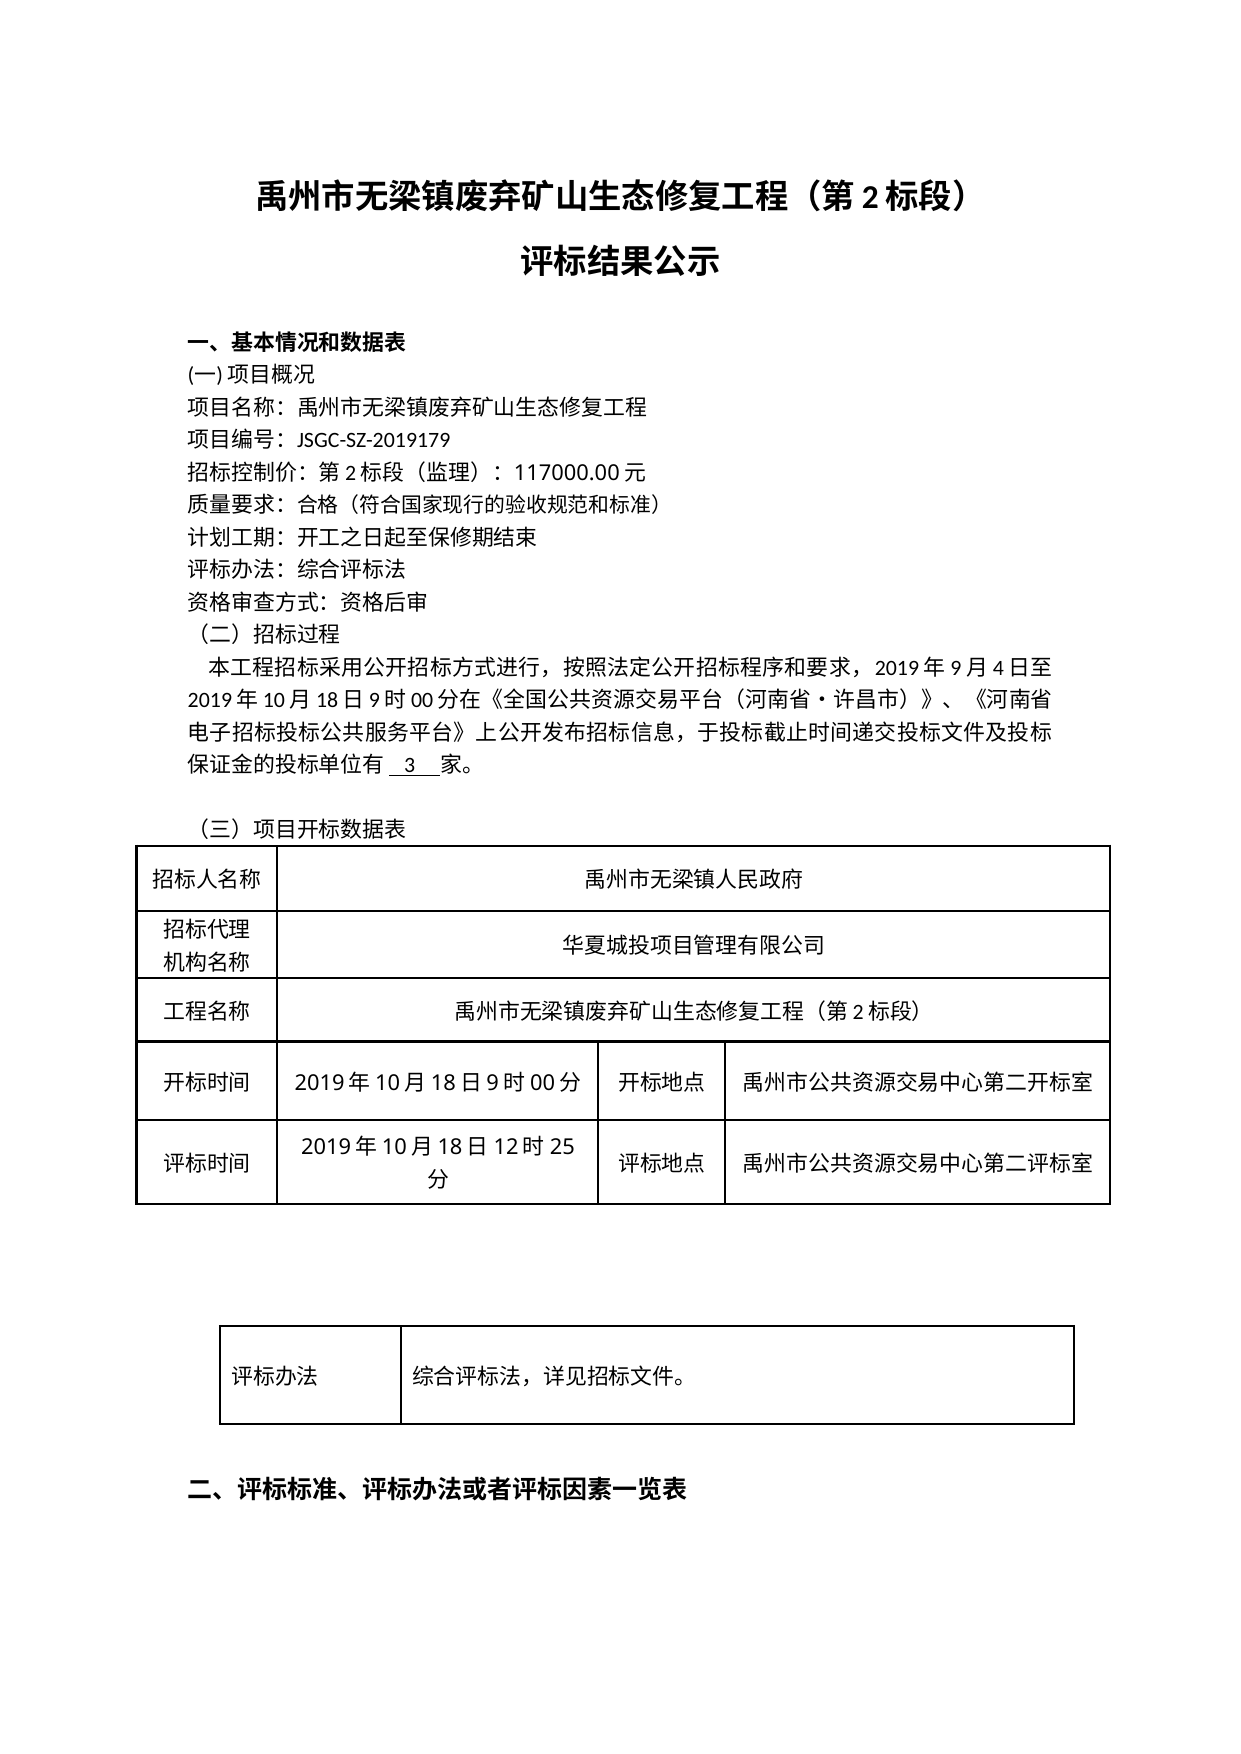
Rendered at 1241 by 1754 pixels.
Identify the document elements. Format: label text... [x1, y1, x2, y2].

text （二）招标过程 [187, 617, 1053, 649]
table_cell 开标时间 [138, 1043, 276, 1119]
text 质量要求：合格（符合国家现行的验收规范和标准） [187, 487, 1053, 519]
text 评标办法：综合评标法 [187, 552, 1053, 584]
table_cell 评标时间 [138, 1121, 276, 1202]
text 本工程招标采用公开招标方式进行，按照法定公开招标程序和要求，2019年9月4日至2019年10月18日9时00分在《全国公共资源交易平台（河南省•许昌市）》、《河南省电子招标投标公共服务平台》上公开发布招标信息，于投标截止时间递交投标文件及投标保证金的投标单位有 3 家。 [187, 649, 1053, 779]
table_header 招标人名称 [138, 847, 276, 910]
text 招标控制价：第2标段（监理）：117000.00元 [187, 454, 1053, 487]
text 计划工期：开工之日起至保修期结束 [187, 519, 1053, 552]
table_cell 开标地点 [599, 1043, 724, 1119]
text 一、基本情况和数据表 [187, 324, 1053, 357]
table_cell 2019年10月18日9时 00分 [278, 1043, 597, 1119]
text 评标结果公示 [187, 227, 1053, 292]
table_header 综合评标法，详见招标文件。 [402, 1327, 1073, 1423]
table_cell 禹州市公共资源交易中心第二评标室 [726, 1121, 1109, 1202]
table_cell 工程名称 [138, 979, 276, 1040]
table_cell 禹州市公共资源交易中心第二开标室 [726, 1043, 1109, 1119]
text 禹州市无梁镇废弃矿山生态修复工程（第2标段） [187, 162, 1053, 227]
text 项目编号：JSGC-SZ-2019179 [187, 422, 1053, 454]
table_cell 禹州市无梁镇废弃矿山生态修复工程（第2标段） [278, 979, 1109, 1040]
table_cell 2019年10月18日 12时 25分 [278, 1121, 597, 1202]
table_header 评标办法 [221, 1327, 400, 1423]
table_cell 华夏城投项目管理有限公司 [278, 912, 1109, 977]
table_cell 评标地点 [599, 1121, 724, 1202]
text 二、评标标准、评标办法或者评标因素一览表 [187, 1261, 1053, 1521]
table_header 禹州市无梁镇人民政府 [278, 847, 1109, 910]
text 资格审查方式：资格后审 [187, 584, 1053, 617]
text 项目名称：禹州市无梁镇废弃矿山生态修复工程 [187, 389, 1053, 422]
text (一) 项目概况 [187, 357, 1053, 389]
table_cell 招标代理 机构名称 [138, 912, 276, 977]
text （三）项目开标数据表 [187, 812, 1053, 844]
